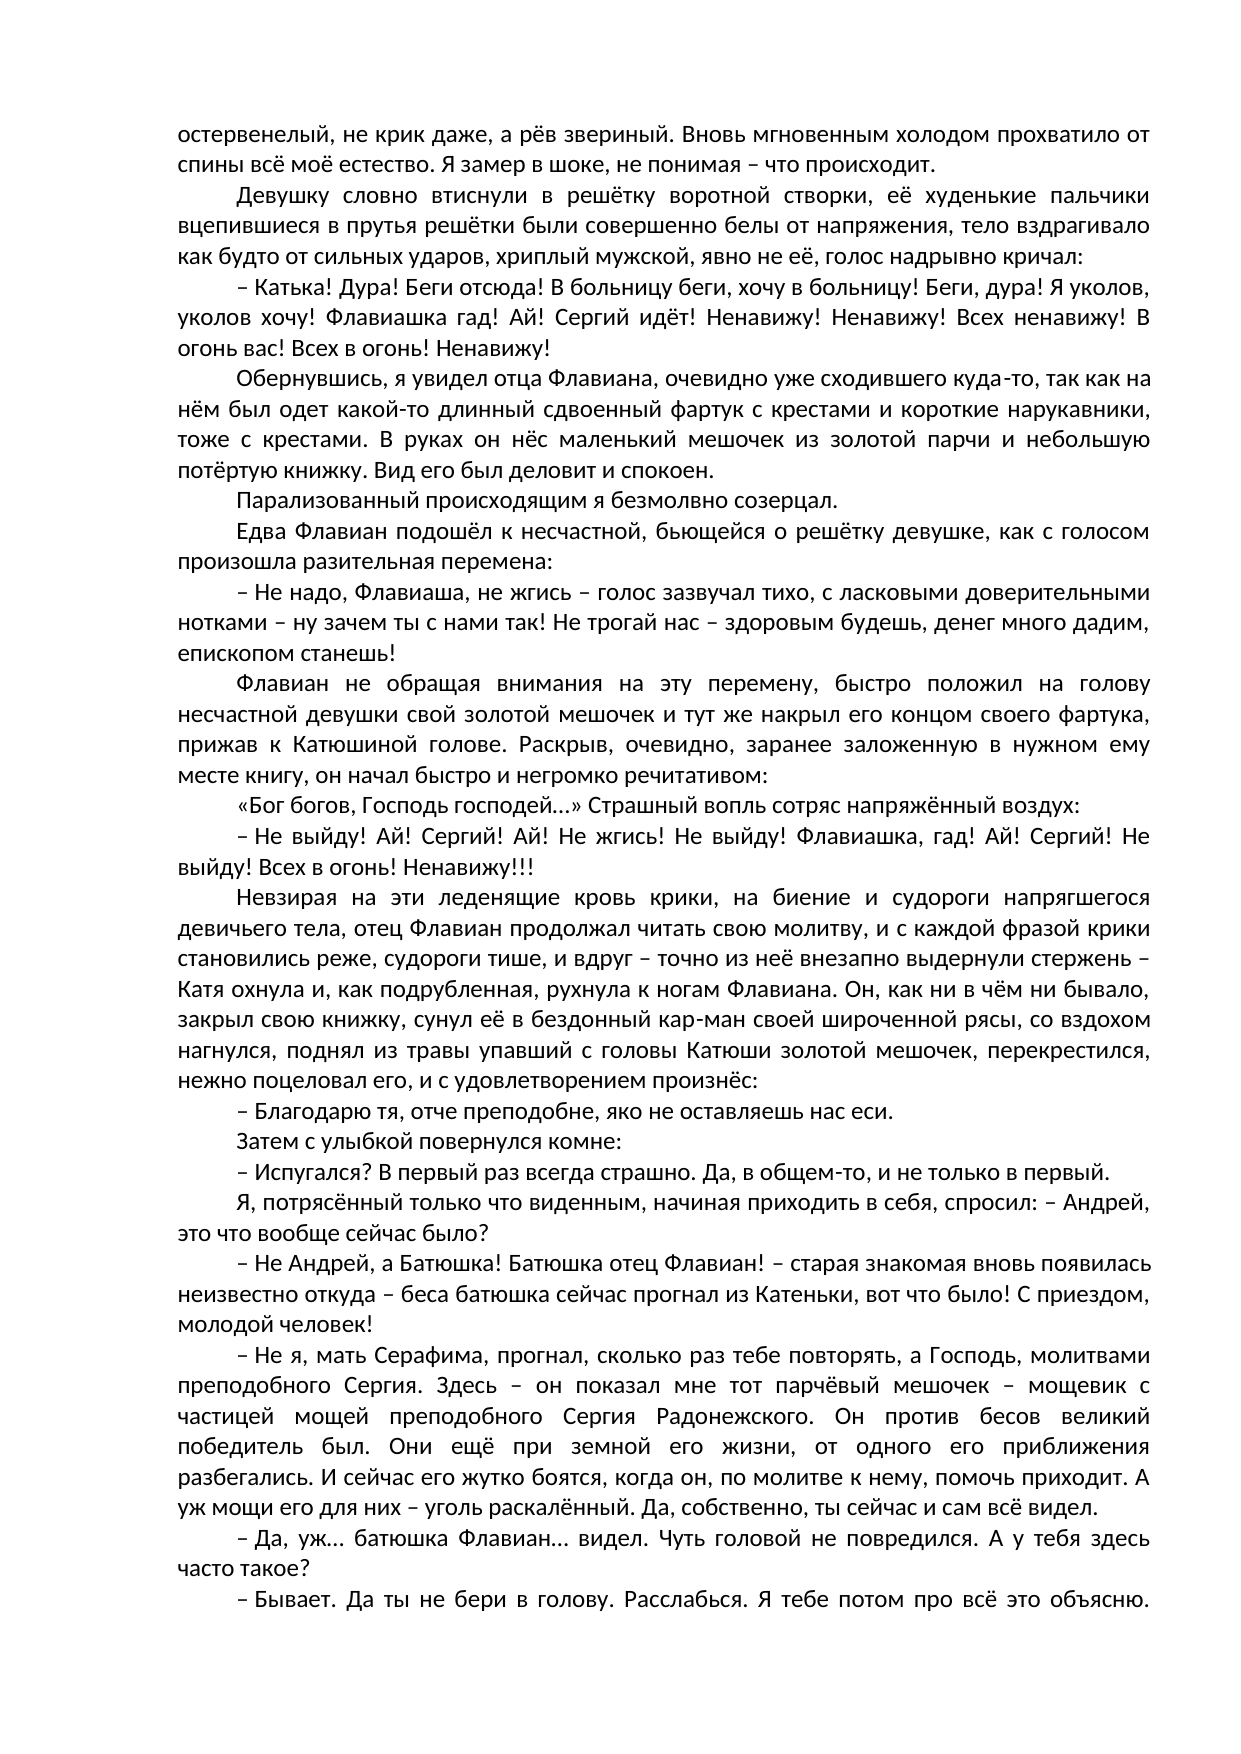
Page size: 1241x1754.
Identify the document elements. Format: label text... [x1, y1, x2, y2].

text Флавиан не обращая внимания на эту перемену, быстро положил на голову несчастной девушки свой золотой мешочек и тут же накрыл его концом своего фартука, прижав к Катюшиной голове. Раскрыв, очевидно, заранее заложенную в нужном ему месте книгу, он начал быстро и негромко речитативом: [177, 667, 1152, 789]
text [177, 1583, 1152, 1614]
text Я, потрясённый только что виденным, начиная приходить в себя, спросил: – Андрей, это что вообще сейчас было? [177, 1186, 1152, 1247]
text – Не я, мать Серафима, прогнал, сколько раз тебе повторять, а Господь, молитвами преподобного Сергия. Здесь – он показал мне тот парчёвый мешочек – мощевик с частицей мощей преподобного Сергия Радонежского. Он против бесов великий победитель был. Они ещё при земной его жизни, от одного его приближения разбегались. И сейчас его жутко боятся, когда он, по молитве к нему, помочь приходит. А уж мощи его для них – уголь раскалённый. Да, собственно, ты сейчас и сам всё видел. [177, 1339, 1152, 1522]
text Едва Флавиан подошёл к несчастной, бьющейся о решётку девушке, как с голосом произошла разительная перемена: [177, 515, 1152, 576]
text – Испугался? В первый раз всегда страшно. Да, в общем-то, и не только в первый. [177, 1156, 1152, 1186]
text – Не Андрей, а Батюшка! Батюшка отец Флавиан! – старая знакомая вновь появилась неизвестно откуда – беса батюшка сейчас прогнал из Катеньки, вот что было! С приездом, молодой человек! [177, 1247, 1152, 1339]
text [177, 118, 1152, 179]
text «Бог богов, Господь господей…» Страшный вопль сотряс напряжённый воздух: [177, 789, 1152, 820]
text Девушку словно втиснули в решётку воротной створки, её худенькие пальчики вцепившиеся в прутья решётки были совершенно белы от напряжения, тело вздрагивало как будто от сильных ударов, хриплый мужской, явно не её, голос надрывно кричал: [177, 179, 1152, 271]
text Затем с улыбкой повернулся комне: [177, 1125, 1152, 1156]
text – Да, уж… батюшка Флавиан… видел. Чуть головой не повредился. А у тебя здесь часто такое? [177, 1522, 1152, 1583]
text Невзирая на эти леденящие кровь крики, на биение и судороги напрягшегося девичьего тела, отец Флавиан продолжал читать свою молитву, и с каждой фразой крики становились реже, судороги тише, и вдруг – точно из неё внезапно выдернули стержень – Катя охнула и, как подрубленная, рухнула к ногам Флавиана. Он, как ни в чём ни бывало, закрыл свою книжку, сунул её в бездонный кар-ман своей широченной рясы, со вздохом нагнулся, поднял из травы упавший с головы Катюши золотой мешочек, перекрестился, нежно поцеловал его, и с удовлетворением произнёс: [177, 881, 1152, 1095]
text – Не выйду! Ай! Сергий! Ай! Не жгись! Не выйду! Флавиашка, гад! Ай! Сергий! Не выйду! Всех в огонь! Ненавижу!!! [177, 820, 1152, 881]
text – Катька! Дура! Беги отсюда! В больницу беги, хочу в больницу! Беги, дура! Я уколов, уколов хочу! Флавиашка гад! Ай! Сергий идёт! Ненавижу! Ненавижу! Всех ненавижу! В огонь вас! Всех в огонь! Ненавижу! [177, 271, 1152, 362]
text Парализованный происходящим я безмолвно созерцал. [177, 484, 1152, 515]
text – Не надо, Флавиаша, не жгись – голос зазвучал тихо, с ласковыми доверительными нотками – ну зачем ты с нами так! Не трогай нас – здоровым будешь, денег много дадим, епископом станешь! [177, 576, 1152, 667]
text Обернувшись, я увидел отца Флавиана, очевидно уже сходившего куда-то, так как на нём был одет какой-то длинный сдвоенный фартук с крестами и короткие нарукавники, тоже с крестами. В руках он нёс маленький мешочек из золотой парчи и небольшую потёртую книжку. Вид его был деловит и спокоен. [177, 362, 1152, 484]
text – Благодарю тя, отче преподобне, яко не оставляешь нас еси. [177, 1095, 1152, 1125]
